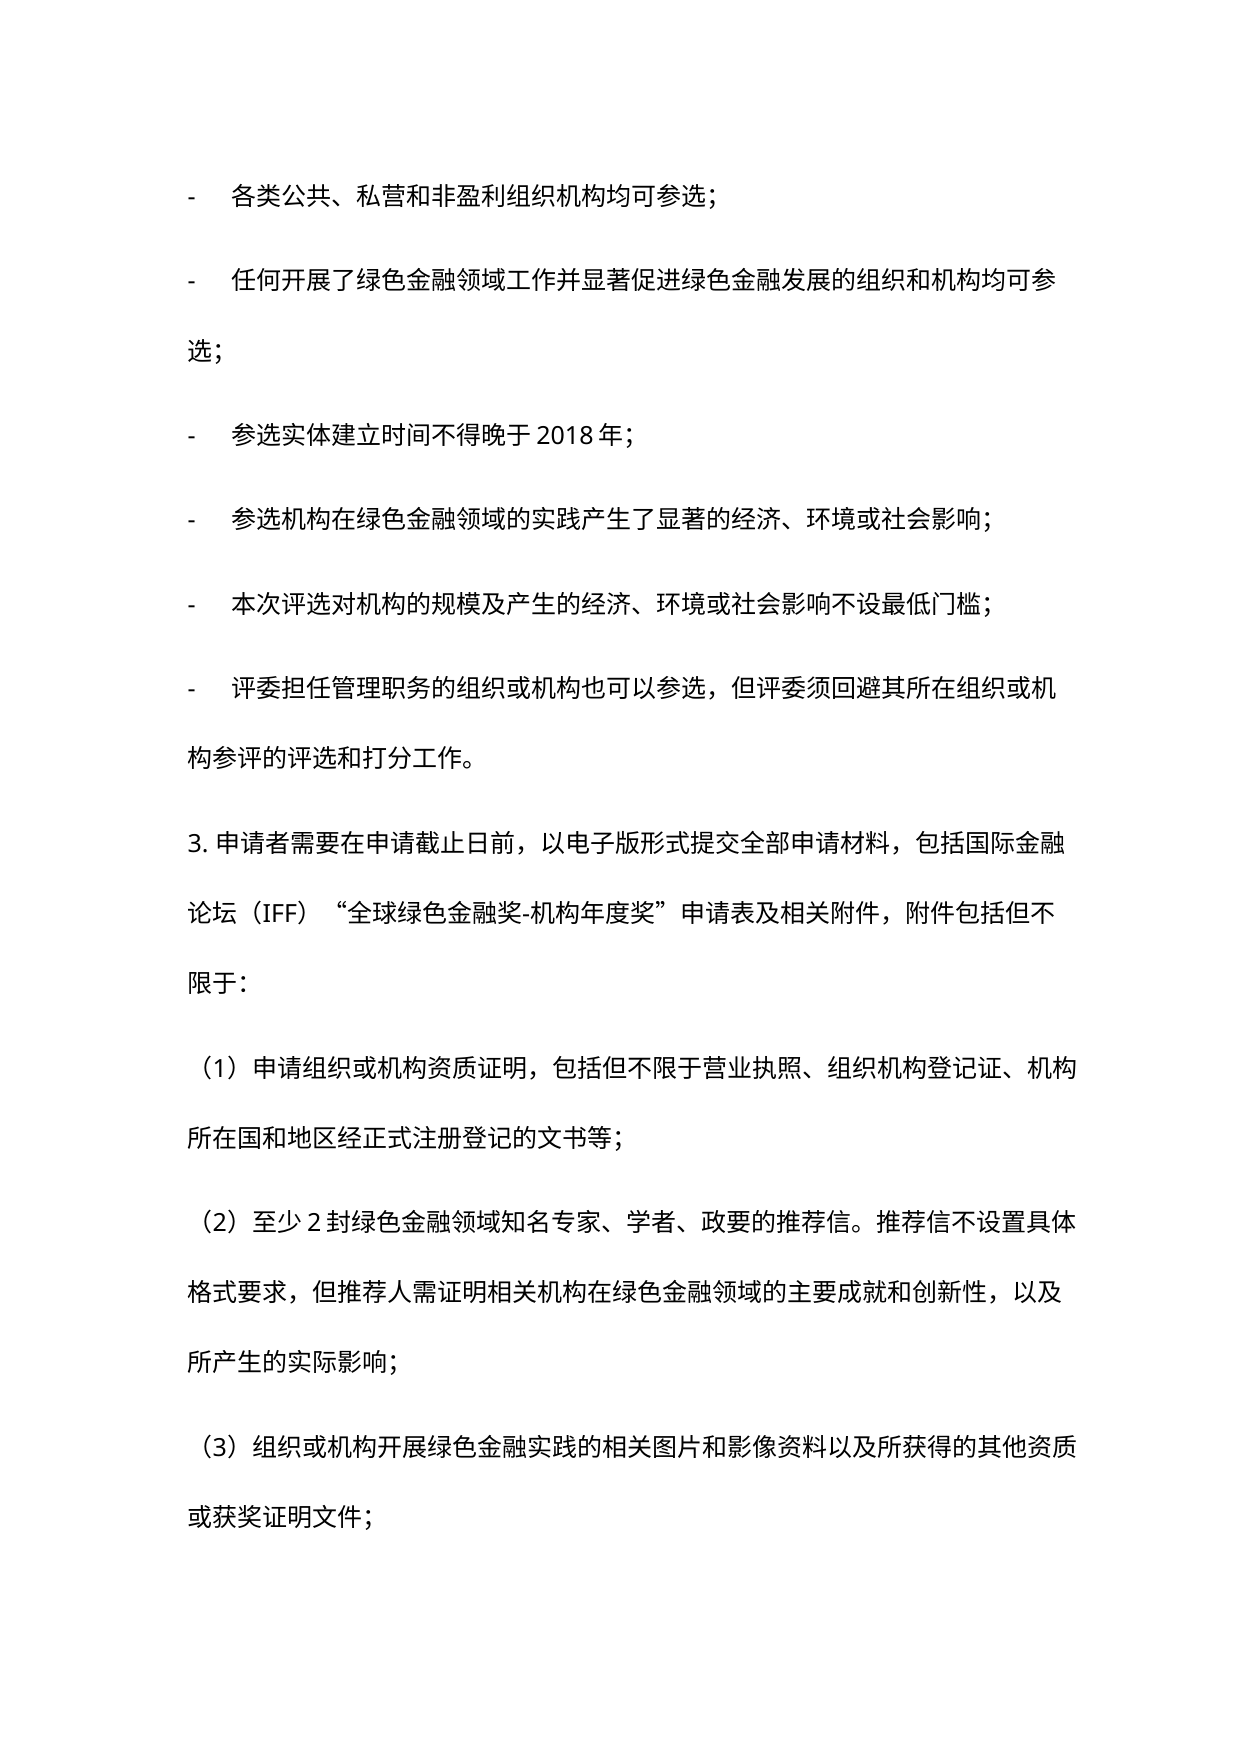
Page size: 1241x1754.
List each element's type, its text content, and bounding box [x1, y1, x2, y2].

text - 各类公共、私营和非盈利组织机构均可参选； [187, 162, 1078, 227]
text - 参选机构在绿色金融领域的实践产生了显著的经济、环境或社会影响； [187, 486, 1078, 551]
text 3. 申请者需要在申请截止日前，以电子版形式提交全部申请材料，包括国际金融论坛（IFF）“全球绿色金融奖-机构年度奖”申请表及相关附件，附件包括但不限于： [187, 809, 1078, 1014]
text （3）组织或机构开展绿色金融实践的相关图片和影像资料以及所获得的其他资质或获奖证明文件； [187, 1413, 1078, 1548]
text （2）至少2封绿色金融领域知名专家、学者、政要的推荐信。推荐信不设置具体格式要求，但推荐人需证明相关机构在绿色金融领域的主要成就和创新性，以及所产生的实际影响； [187, 1188, 1078, 1393]
text - 评委担任管理职务的组织或机构也可以参选，但评委须回避其所在组织或机构参评的评选和打分工作。 [187, 654, 1078, 789]
text - 任何开展了绿色金融领域工作并显著促进绿色金融发展的组织和机构均可参选； [187, 246, 1078, 382]
text - 参选实体建立时间不得晚于2018年； [187, 401, 1078, 466]
text （1）申请组织或机构资质证明，包括但不限于营业执照、组织机构登记证、机构所在国和地区经正式注册登记的文书等； [187, 1034, 1078, 1169]
text - 本次评选对机构的规模及产生的经济、环境或社会影响不设最低门槛； [187, 570, 1078, 635]
